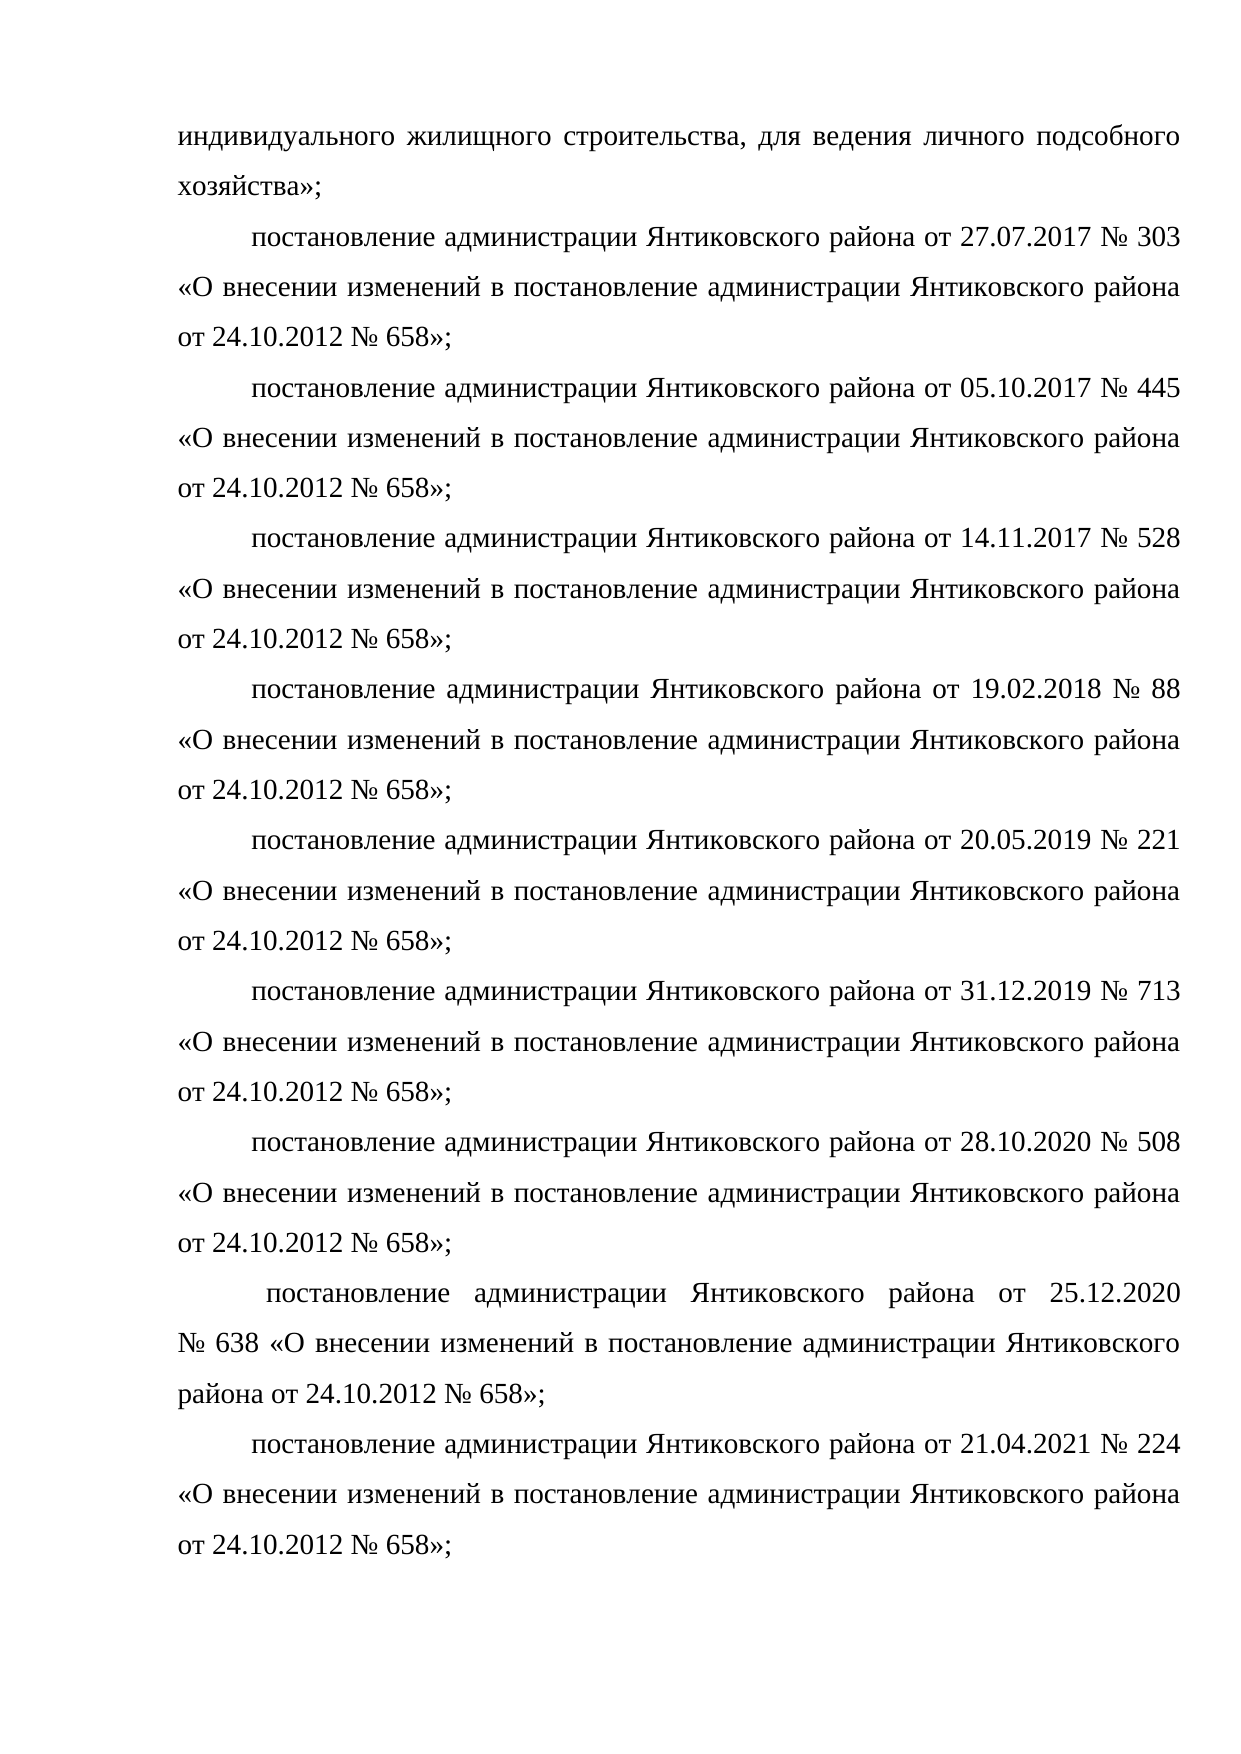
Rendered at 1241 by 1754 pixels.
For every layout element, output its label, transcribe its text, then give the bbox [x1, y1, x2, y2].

text постановление администрации Янтиковского района от 25.12.2020 № 638 «О внесении изменений в постановление администрации Янтиковского района от 24.10.2012 № 658»; [177, 1275, 1181, 1409]
text постановление администрации Янтиковского района от 28.10.2020 № 508 «О внесении изменений в постановление администрации Янтиковского района от 24.10.2012 № 658»; [177, 1124, 1181, 1258]
text постановление администрации Янтиковского района от 31.12.2019 № 713 «О внесении изменений в постановление администрации Янтиковского района от 24.10.2012 № 658»; [177, 973, 1181, 1108]
text постановление администрации Янтиковского района от 19.02.2018 № 88 «О внесении изменений в постановление администрации Янтиковского района от 24.10.2012 № 658»; [177, 672, 1181, 806]
text постановление администрации Янтиковского района от 21.04.2021 № 224 «О внесении изменений в постановление администрации Янтиковского района от 24.10.2012 № 658»; [177, 1426, 1181, 1560]
text постановление администрации Янтиковского района от 14.11.2017 № 528 «О внесении изменений в постановление администрации Янтиковского района от 24.10.2012 № 658»; [177, 521, 1181, 655]
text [177, 118, 1181, 202]
text постановление администрации Янтиковского района от 05.10.2017 № 445 «О внесении изменений в постановление администрации Янтиковского района от 24.10.2012 № 658»; [177, 370, 1181, 504]
text постановление администрации Янтиковского района от 27.07.2017 № 303 «О внесении изменений в постановление администрации Янтиковского района от 24.10.2012 № 658»; [177, 219, 1181, 353]
text постановление администрации Янтиковского района от 20.05.2019 № 221 «О внесении изменений в постановление администрации Янтиковского района от 24.10.2012 № 658»; [177, 822, 1181, 957]
